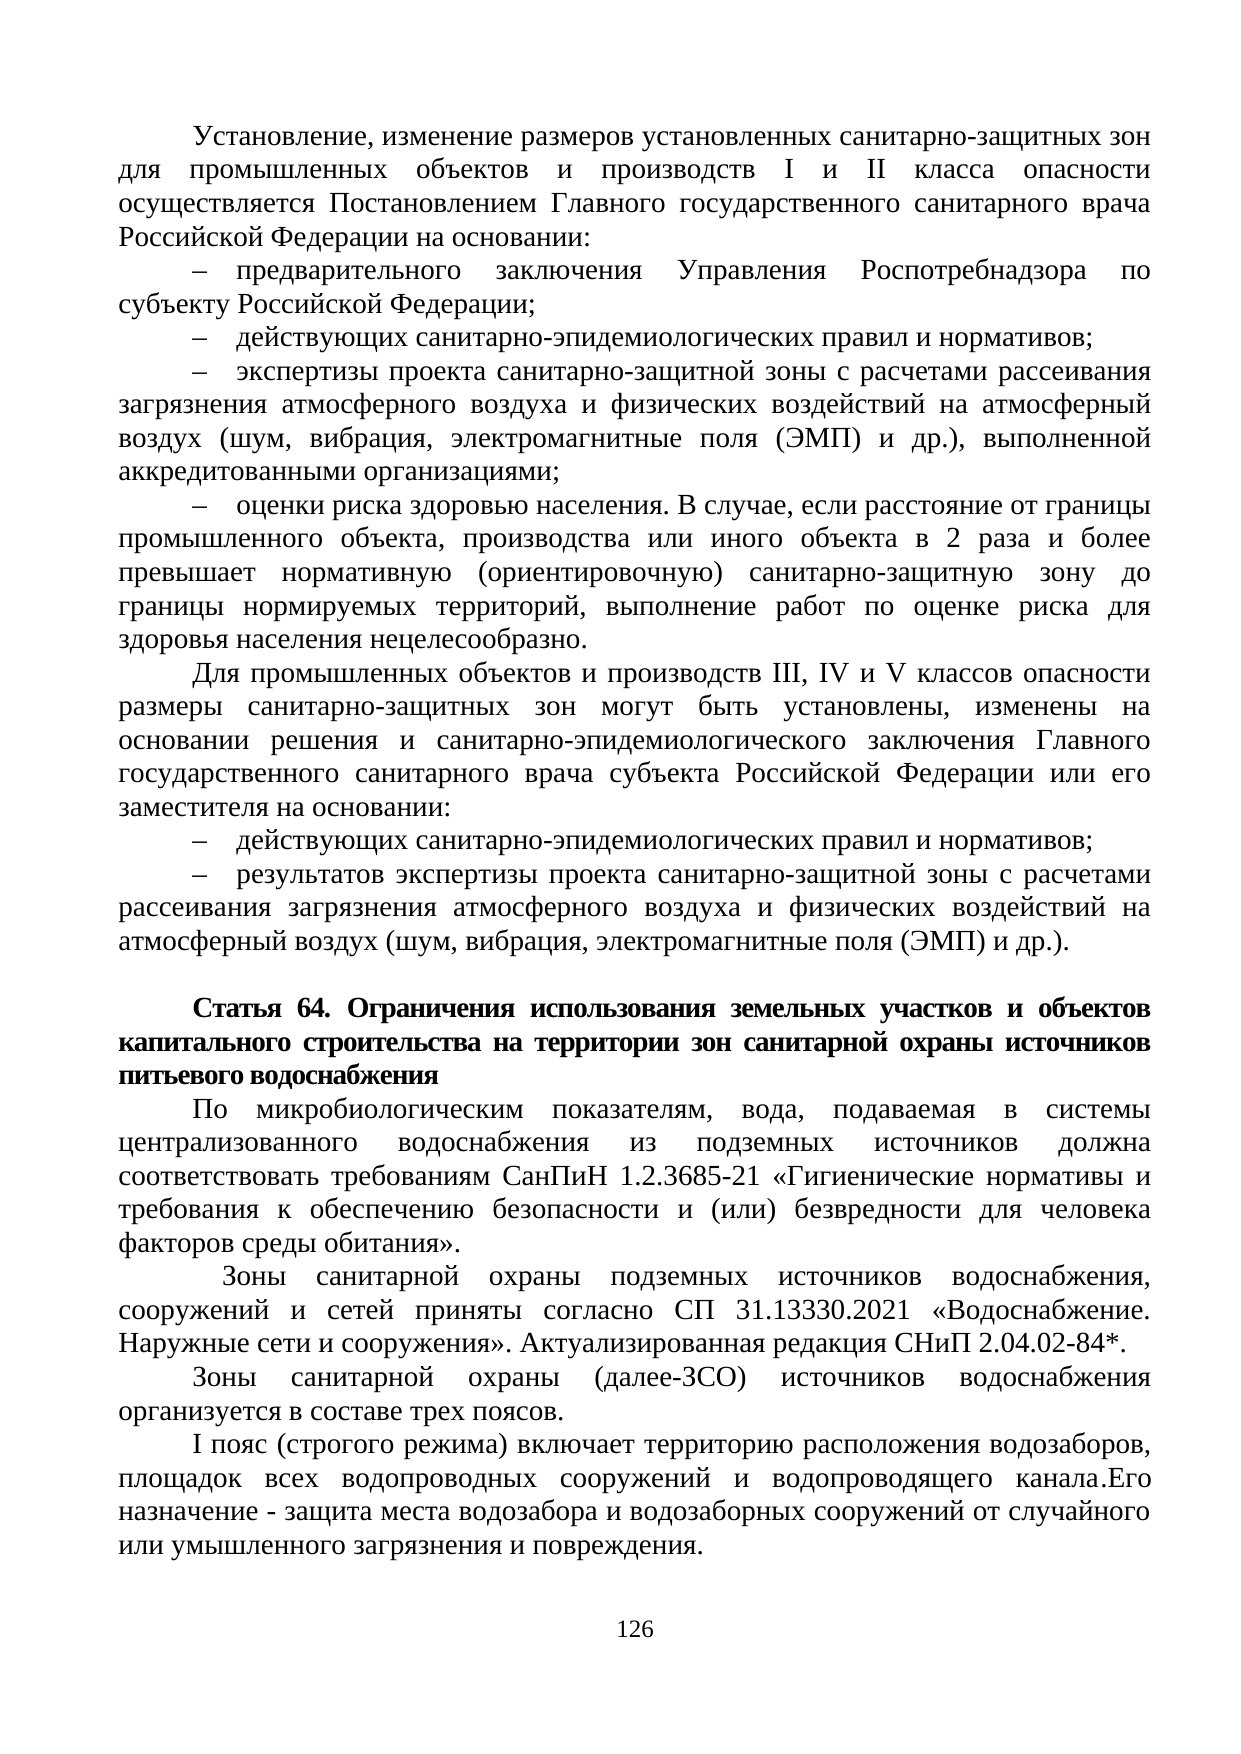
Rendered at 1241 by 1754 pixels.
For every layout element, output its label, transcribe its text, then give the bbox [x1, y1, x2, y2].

list действующих санитарно-эпидемиологических правил и нормативов; [118, 319, 1152, 353]
text Зоны санитарной охраны подземных источников водоснабжения, сооружений и сетей приняты согласно СП 31.13330.2021 «Водоснабжение. Наружные сети и сооружения». Актуализированная редакция СНиП 2.04.02-84*. [118, 1258, 1152, 1359]
list предварительного заключения Управления Роспотребнадзора по субъекту Российской Федерации; [118, 252, 1152, 319]
text Статья 64. Ограничения использования земельных участков и объектов капитального строительства на территории зон санитарной охраны источников питьевого водоснабжения [118, 990, 1152, 1091]
text I пояс (строгого режима) включает территорию расположения водозаборов, площадок всех водопроводных сооружений и водопроводящего канала.Его назначение - защита места водозабора и водозаборных сооружений от случайного или умышленного загрязнения и повреждения. [118, 1460, 1152, 1560]
list результатов экспертизы проекта санитарно-защитной зоны с расчетами рассеивания загрязнения атмосферного воздуха и физических воздействий на атмосферный воздух (шум, вибрация, электромагнитные поля (ЭМП) и др.). [118, 856, 1152, 957]
text Зоны санитарной охраны (далее-ЗСО) источников водоснабжения организуется в составе трех поясов. [118, 1359, 1152, 1426]
text Установление, изменение размеров установленных санитарно-защитных зон для промышленных объектов и производств I и II класса опасности осуществляется Постановлением Главного государственного санитарного врача Российской Федерации на основании: [118, 118, 1152, 252]
list оценки риска здоровью населения. В случае, если расстояние от границы промышленного объекта, производства или иного объекта в 2 раза и более превышает нормативную (ориентировочную) санитарно-защитную зону до границы нормируемых территорий, выполнение работ по оценке риска для здоровья населения нецелесообразно. [118, 487, 1152, 655]
text Для промышленных объектов и производств III, IV и V классов опасности размеры санитарно-защитных зон могут быть установлены, изменены на основании решения и санитарно-эпидемиологического заключения Главного государственного санитарного врача субъекта Российской Федерации или его заместителя на основании: [118, 655, 1152, 822]
text По микробиологическим показателям, вода, подаваемая в системы централизованного водоснабжения из подземных источников должна соответствовать требованиям СанПиН 1.2.3685-21 «Гигиенические нормативы и требования к обеспечению безопасности и (или) безвредности для человека факторов среды обитания». [118, 1091, 1152, 1258]
list экспертизы проекта санитарно-защитной зоны с расчетами рассеивания загрязнения атмосферного воздуха и физических воздействий на атмосферный воздух (шум, вибрация, электромагнитные поля (ЭМП) и др.), выполненной аккредитованными организациями; [118, 353, 1152, 487]
list действующих санитарно-эпидемиологических правил и нормативов; [118, 822, 1152, 856]
